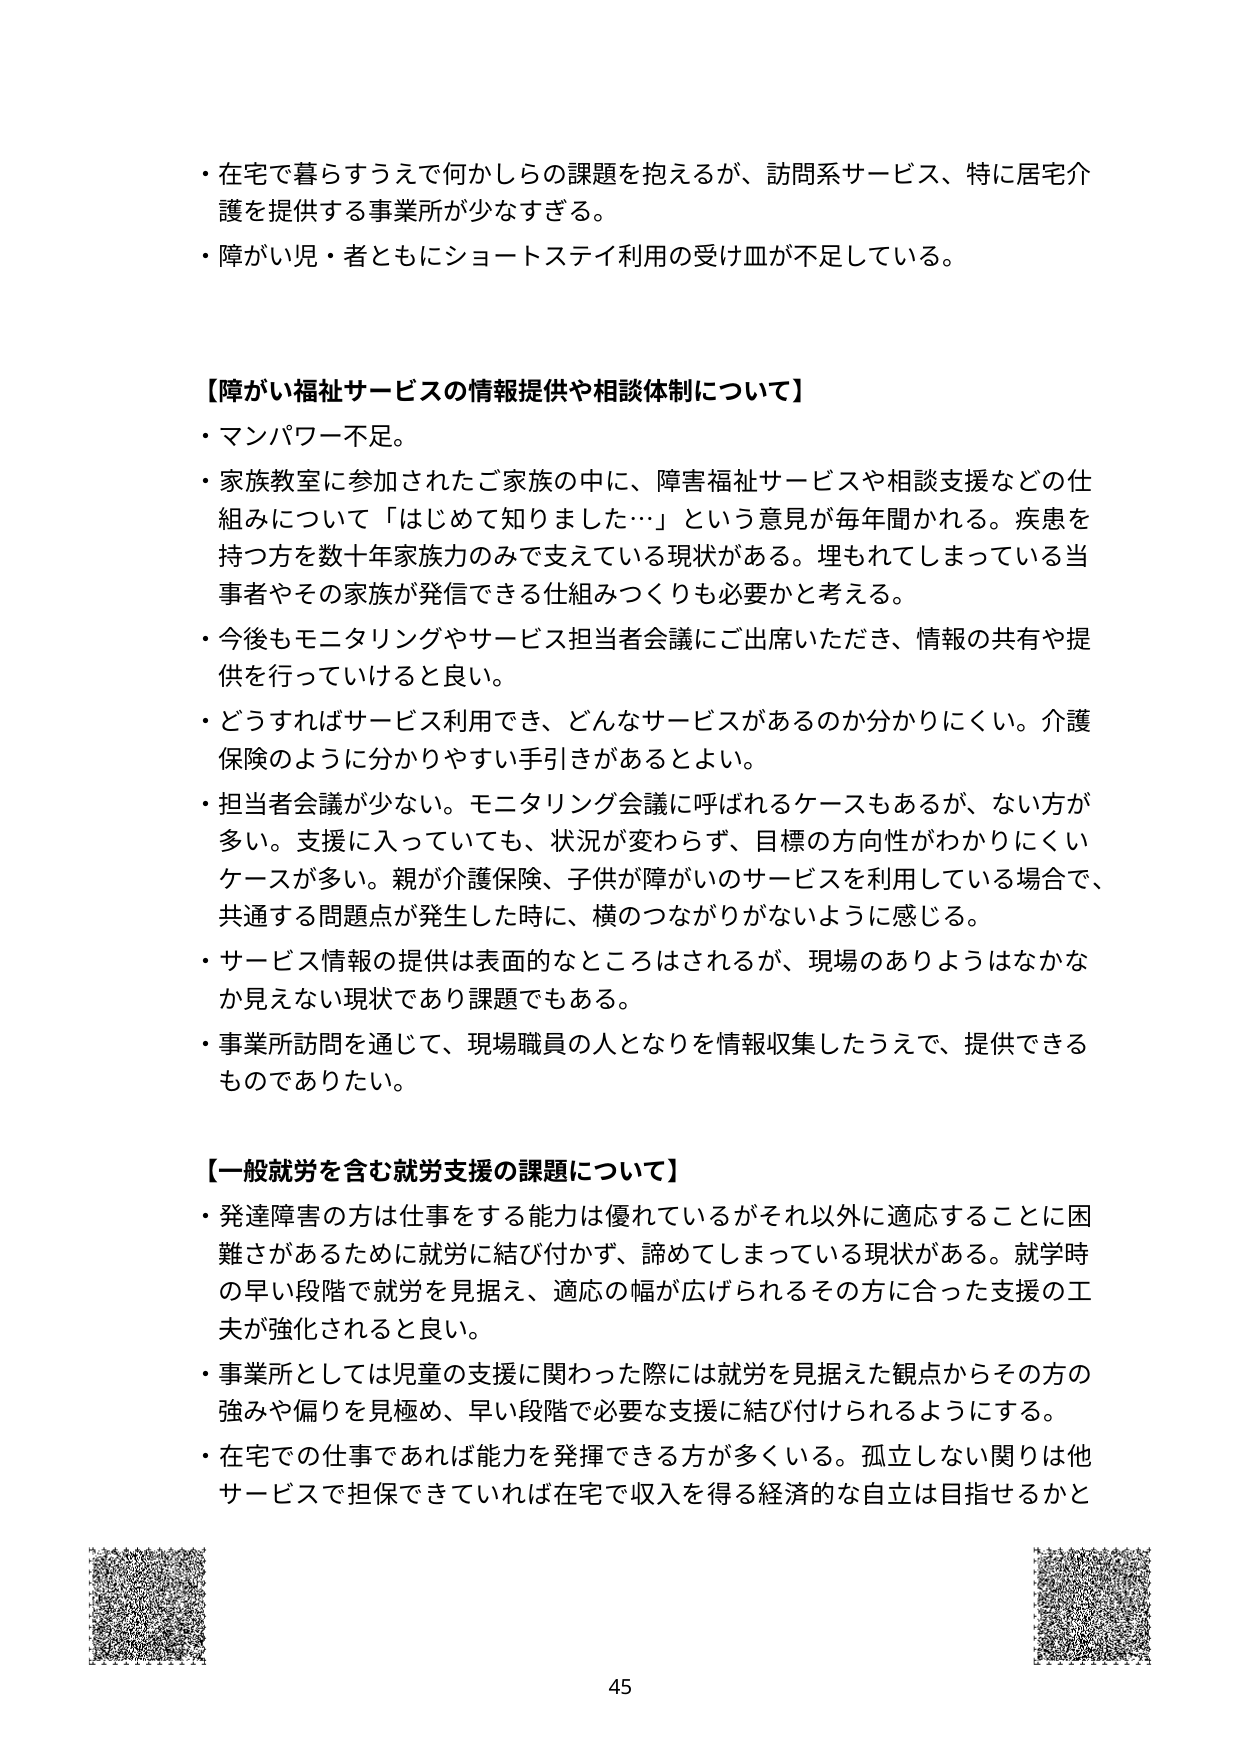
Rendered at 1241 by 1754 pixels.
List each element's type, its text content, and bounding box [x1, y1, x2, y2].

text 【障がい福祉サービスの情報提供や相談体制について】 [193, 371, 1092, 409]
text ・事業所訪問を通じて、現場職員の人となりを情報収集したうえで、提供できるものでありたい。 [193, 1024, 1092, 1099]
picture [88, 1547, 207, 1665]
text ・サービス情報の提供は表面的なところはされるが、現場のありようはなかなか見えない現状であり課題でもある。 [193, 941, 1092, 1016]
picture [1033, 1547, 1152, 1665]
text ・発達障害の方は仕事をする能力は優れているがそれ以外に適応することに困難さがあるために就労に結び付かず、諦めてしまっている現状がある。就学時の早い段階で就労を見据え、適応の幅が広げられるその方に合った支援の工夫が強化されると良い。 [193, 1196, 1092, 1346]
text ・在宅での仕事であれば能力を発揮できる方が多くいる。孤立しない関りは他サービスで担保できていれば在宅で収入を得る経済的な自立は目指せるかと思う。 [193, 1436, 1092, 1511]
text ・家族教室に参加されたご家族の中に、障害福祉サービスや相談支援などの仕組みについて「はじめて知りました…」という意見が毎年聞かれる。疾患を持つ方を数十年家族力のみで支えている現状がある。埋もれてしまっている当事者やその家族が発信できる仕組みつくりも必要かと考える。 [193, 461, 1092, 611]
text ・マンパワー不足。 [193, 416, 1092, 454]
text ・どうすればサービス利用でき、どんなサービスがあるのか分かりにくい。介護保険のように分かりやすい手引きがあるとよい。 [193, 701, 1092, 776]
text 【一般就労を含む就労支援の課題について】 [193, 1151, 1092, 1189]
text ・今後もモニタリングやサービス担当者会議にご出席いただき、情報の共有や提供を行っていけると良い。 [193, 619, 1092, 694]
text ・在宅で暮らすうえで何かしらの課題を抱えるが、訪問系サービス、特に居宅介護を提供する事業所が少なすぎる。 [193, 154, 1092, 229]
text ・障がい児・者ともにショートステイ利用の受け皿が不足している。 [193, 236, 1092, 274]
text ・担当者会議が少ない。モニタリング会議に呼ばれるケースもあるが、ない方が多い。支援に入っていても、状況が変わらず、目標の方向性がわかりにくいケースが多い。親が介護保険、子供が障がいのサービスを利用している場合で、共通する問題点が発生した時に、横のつながりがないように感じる。 [193, 784, 1092, 934]
text ・事業所としては児童の支援に関わった際には就労を見据えた観点からその方の強みや偏りを見極め、早い段階で必要な支援に結び付けられるようにする。 [193, 1354, 1092, 1429]
